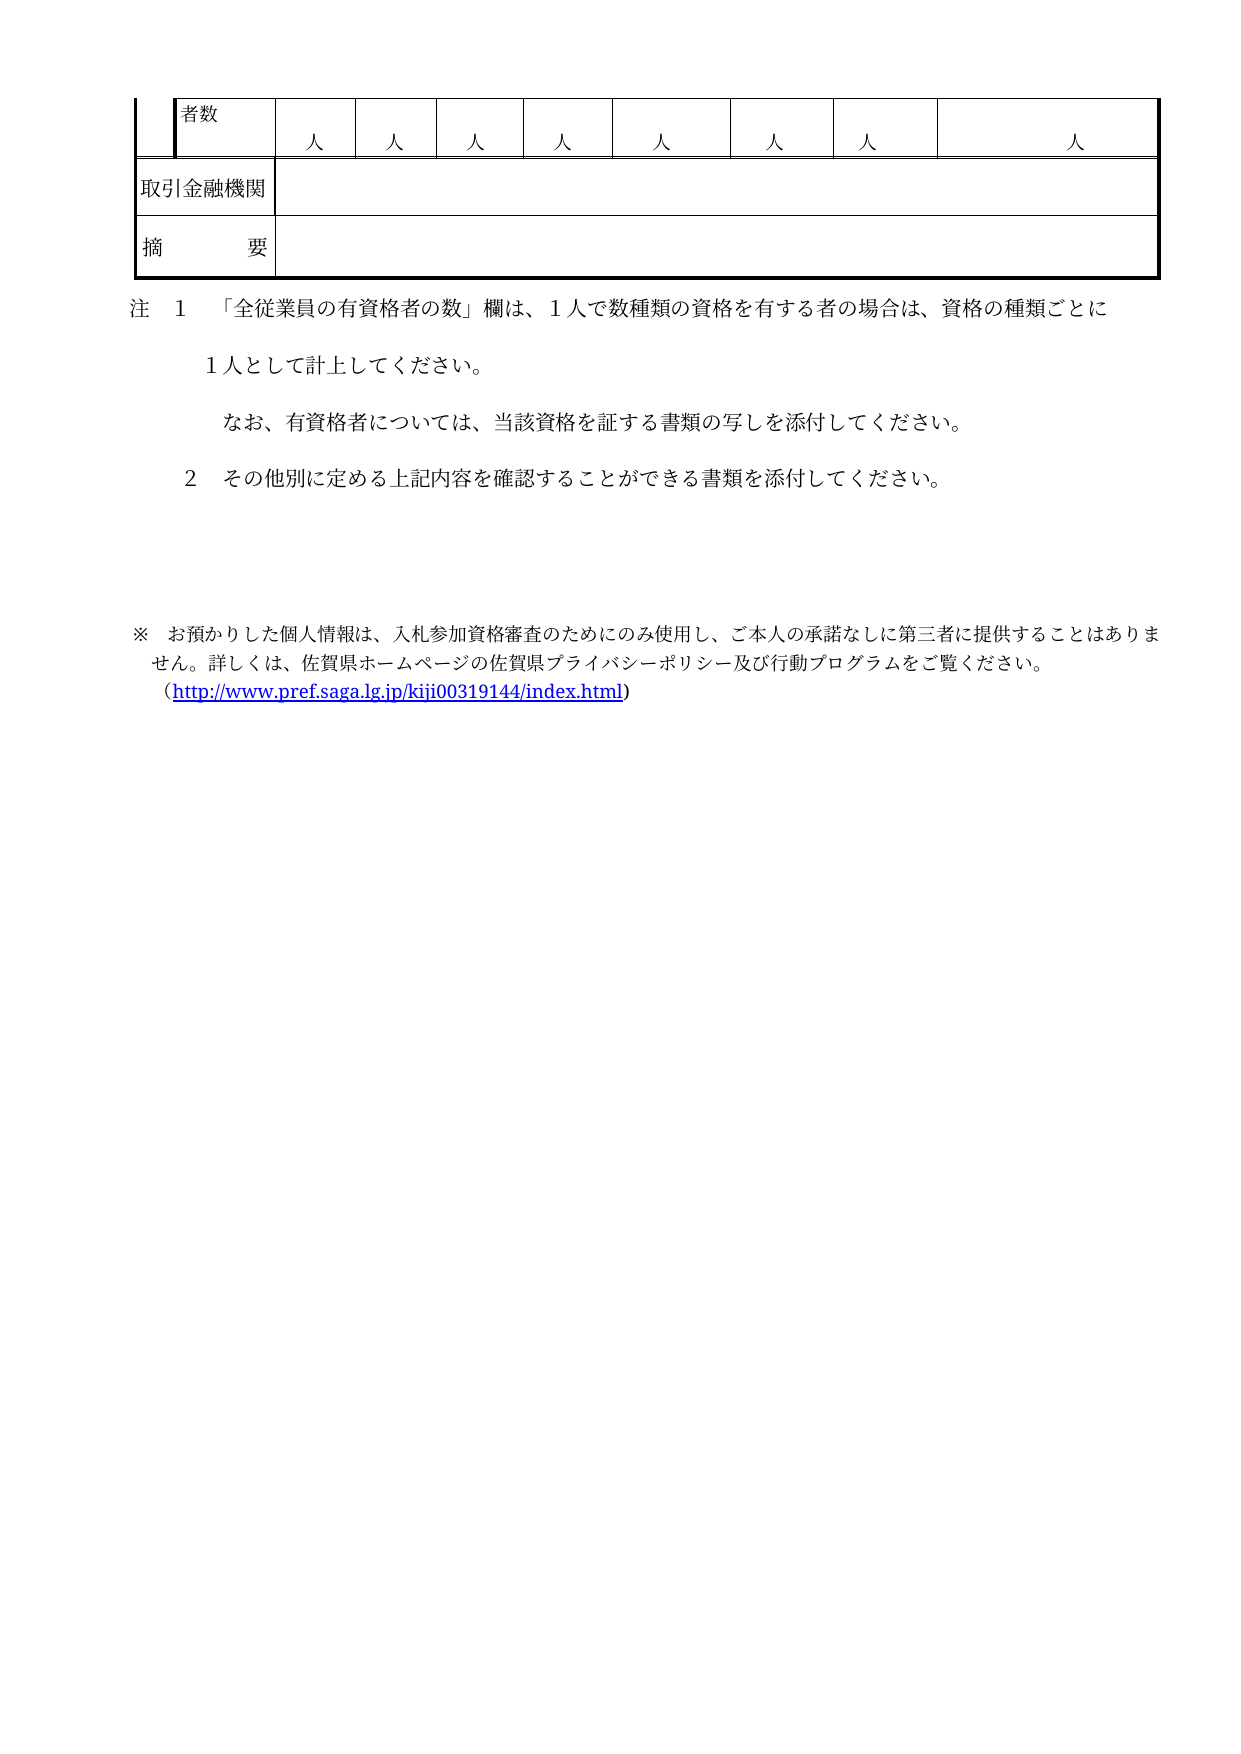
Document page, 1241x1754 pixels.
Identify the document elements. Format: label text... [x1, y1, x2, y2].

table_cell [276, 216, 1157, 276]
text （http://www.pref.saga.lg.jp/kiji00319144/index.html) [154, 676, 1167, 704]
text ※ お預かりした個人情報は、入札参加資格審査のためにのみ使用し、ご本人の承諾なしに第三者に提供することはありません。詳しくは、佐賀県ホームページの佐賀県プライバシーポリシー及び行動プログラムをご覧ください。 [133, 619, 1167, 676]
text １人として計上してください。 [118, 336, 1169, 393]
table_cell 人 [276, 99, 355, 156]
table_cell 人 [834, 99, 937, 156]
table_cell 人 [437, 99, 523, 156]
table_cell 全従業員 の有資格 者数 [177, 99, 275, 156]
text なお、有資格者については、当該資格を証する書類の写しを添付してください。 [118, 393, 1169, 449]
text 注 １ 「全従業員の有資格者の数」欄は、１人で数種類の資格を有する者の場合は、資格の種類ごとに [118, 279, 1169, 336]
table_cell 人 [731, 99, 833, 156]
text ２ その他別に定める上記内容を確認することができる書類を添付してください。 [118, 449, 1169, 506]
table_cell 摘 要 [137, 216, 275, 276]
table_cell 取引金融機関 [137, 159, 274, 215]
table_cell 人 [938, 99, 1157, 156]
table_cell 人 [613, 99, 730, 156]
table_cell 人 [356, 99, 436, 156]
table_cell 人 [524, 99, 612, 156]
table_cell [276, 159, 1157, 215]
